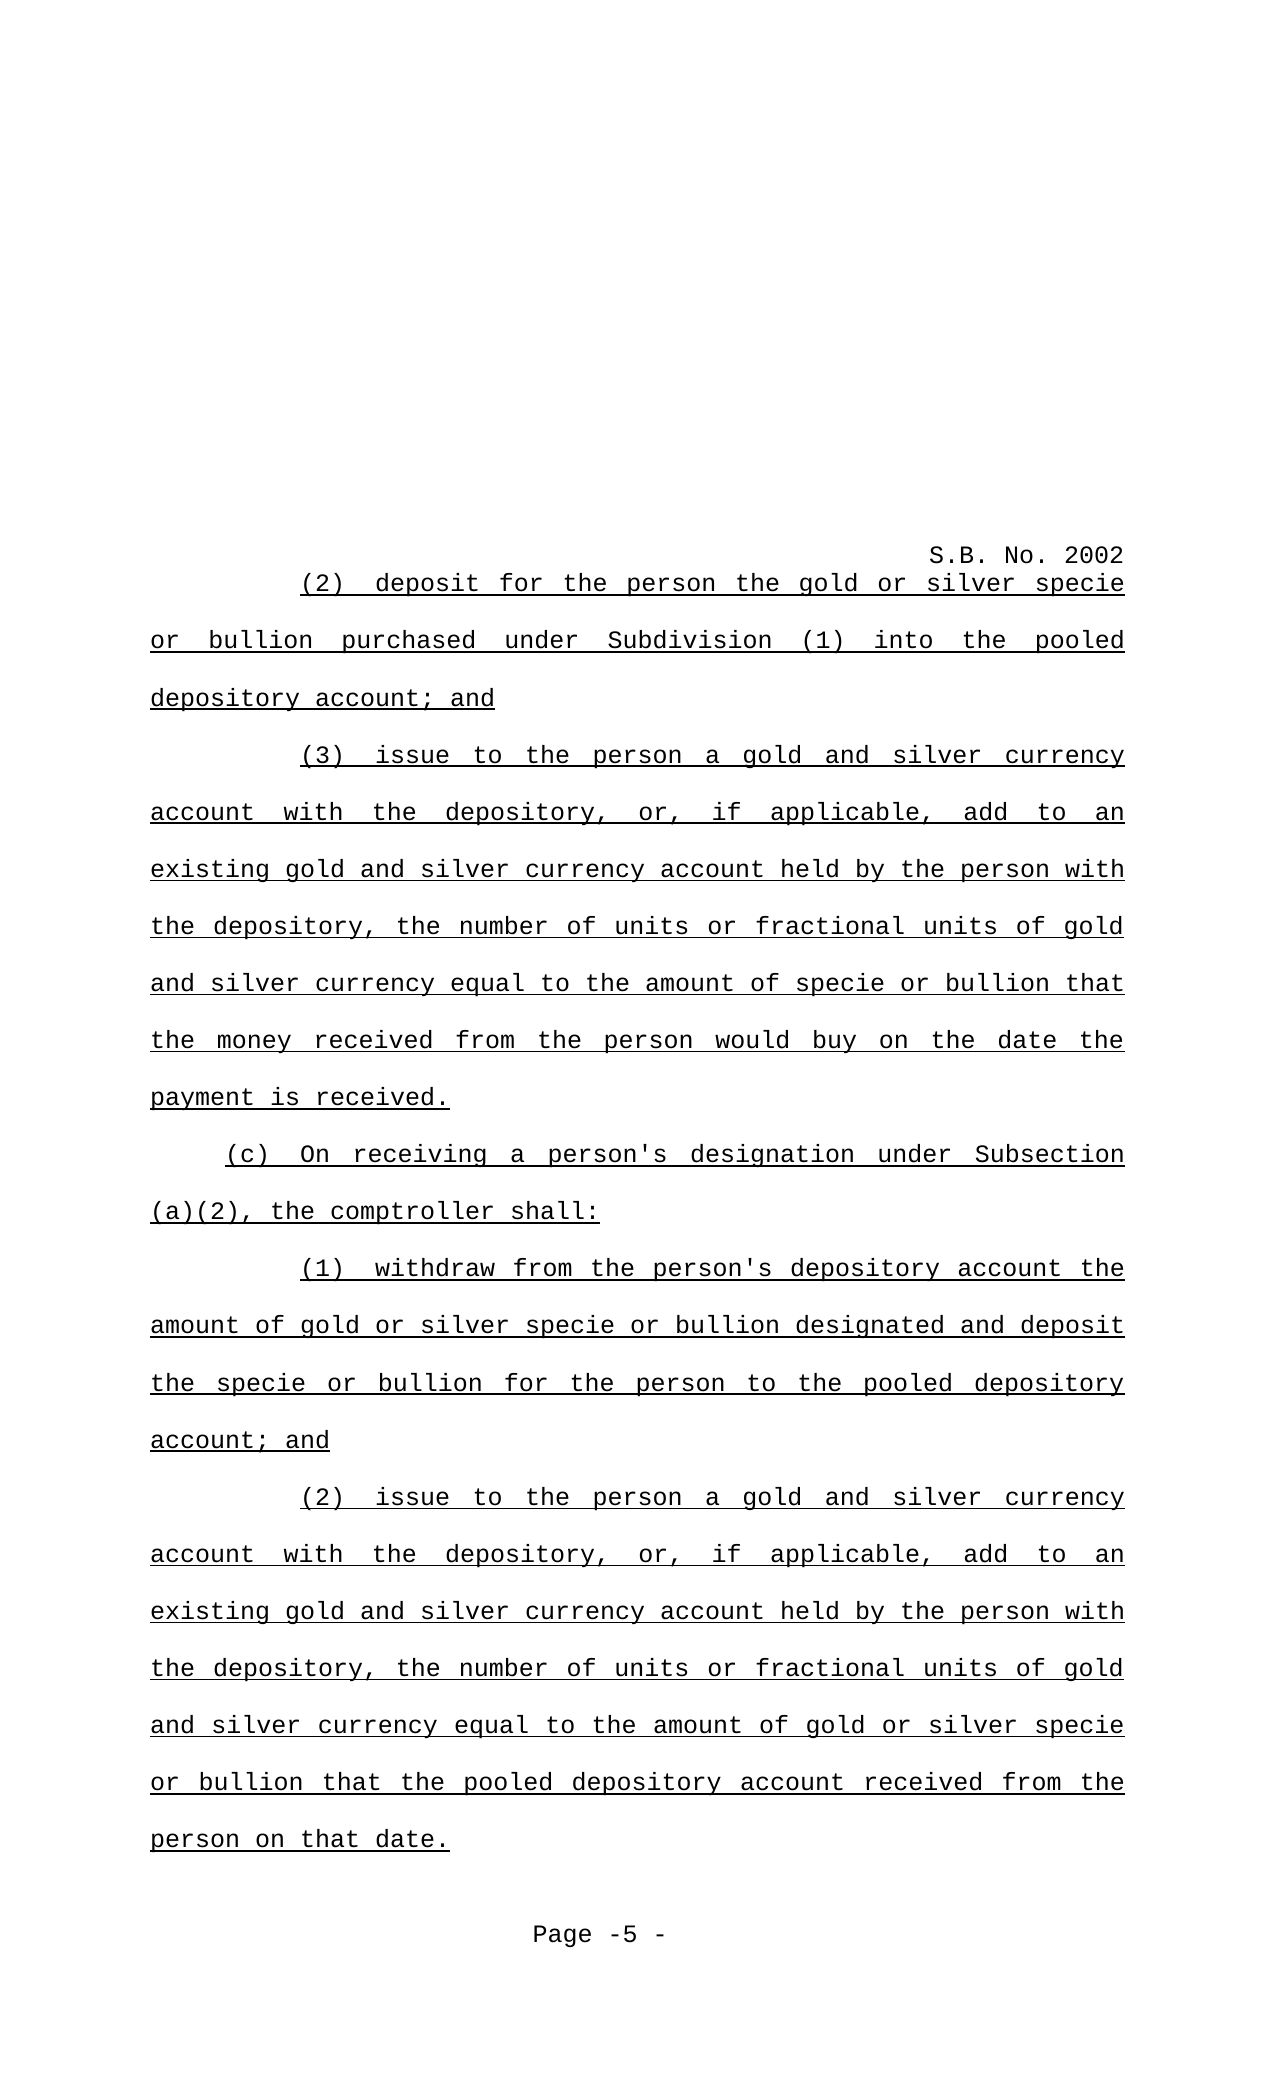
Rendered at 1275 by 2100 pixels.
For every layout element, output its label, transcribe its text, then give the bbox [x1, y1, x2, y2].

text (2) deposit for the person the gold or silver specie or bullion purchased under Subdivision (1) into the pooled depository account; and [150, 653, 1125, 713]
text (2) issue to the person a gold and silver currency account with the depository, or, if applicable, add to an existing gold and silver currency account held by the person with the depository, the number of units or fractional units of gold and silver currency equal to the amount of gold or silver specie or bullion that the pooled depository account received from the person on that date. [150, 1795, 1125, 1855]
text (2) issue to the person a gold and silver currency account with the depository, or, if applicable, add to an existing gold and silver currency account held by the person with the depository, the number of units or fractional units of gold and silver currency equal to the amount of gold or silver specie or bullion that the pooled depository account received from the person on that date. [150, 1484, 1125, 1565]
text (2) issue to the person a gold and silver currency account with the depository, or, if applicable, add to an existing gold and silver currency account held by the person with the depository, the number of units or fractional units of gold and silver currency equal to the amount of gold or silver specie or bullion that the pooled depository account received from the person on that date. [150, 1623, 1125, 1736]
text (3) issue to the person a gold and silver currency account with the depository, or, if applicable, add to an existing gold and silver currency account held by the person with the depository, the number of units or fractional units of gold and silver currency equal to the amount of specie or bullion that the money received from the person would buy on the date the payment is received. [150, 995, 1125, 1051]
text (3) issue to the person a gold and silver currency account with the depository, or, if applicable, add to an existing gold and silver currency account held by the person with the depository, the number of units or fractional units of gold and silver currency equal to the amount of specie or bullion that the money received from the person would buy on the date the payment is received. [150, 881, 1125, 994]
text (2) issue to the person a gold and silver currency account with the depository, or, if applicable, add to an existing gold and silver currency account held by the person with the depository, the number of units or fractional units of gold and silver currency equal to the amount of gold or silver specie or bullion that the pooled depository account received from the person on that date. [150, 1737, 1125, 1793]
text (3) issue to the person a gold and silver currency account with the depository, or, if applicable, add to an existing gold and silver currency account held by the person with the depository, the number of units or fractional units of gold and silver currency equal to the amount of specie or bullion that the money received from the person would buy on the date the payment is received. [150, 1052, 1125, 1113]
text (3) issue to the person a gold and silver currency account with the depository, or, if applicable, add to an existing gold and silver currency account held by the person with the depository, the number of units or fractional units of gold and silver currency equal to the amount of specie or bullion that the money received from the person would buy on the date the payment is received. [150, 824, 1125, 880]
text (3) issue to the person a gold and silver currency account with the depository, or, if applicable, add to an existing gold and silver currency account held by the person with the depository, the number of units or fractional units of gold and silver currency equal to the amount of specie or bullion that the money received from the person would buy on the date the payment is received. [150, 742, 1125, 822]
text (1) withdraw from the person's depository account the amount of gold or silver specie or bullion designated and deposit the specie or bullion for the person to the pooled depository account; and [150, 1256, 1125, 1336]
text (2) issue to the person a gold and silver currency account with the depository, or, if applicable, add to an existing gold and silver currency account held by the person with the depository, the number of units or fractional units of gold and silver currency equal to the amount of gold or silver specie or bullion that the pooled depository account received from the person on that date. [150, 1566, 1125, 1622]
text (c) On receiving a person's designation under Subsection (a)(2), the comptroller shall: [150, 1142, 1125, 1227]
text (1) withdraw from the person's depository account the amount of gold or silver specie or bullion designated and deposit the specie or bullion for the person to the pooled depository account; and [150, 1395, 1125, 1456]
text (1) withdraw from the person's depository account the amount of gold or silver specie or bullion designated and deposit the specie or bullion for the person to the pooled depository account; and [150, 1338, 1125, 1393]
text (2) deposit for the person the gold or silver specie or bullion purchased under Subdivision (1) into the pooled depository account; and [150, 571, 1125, 651]
